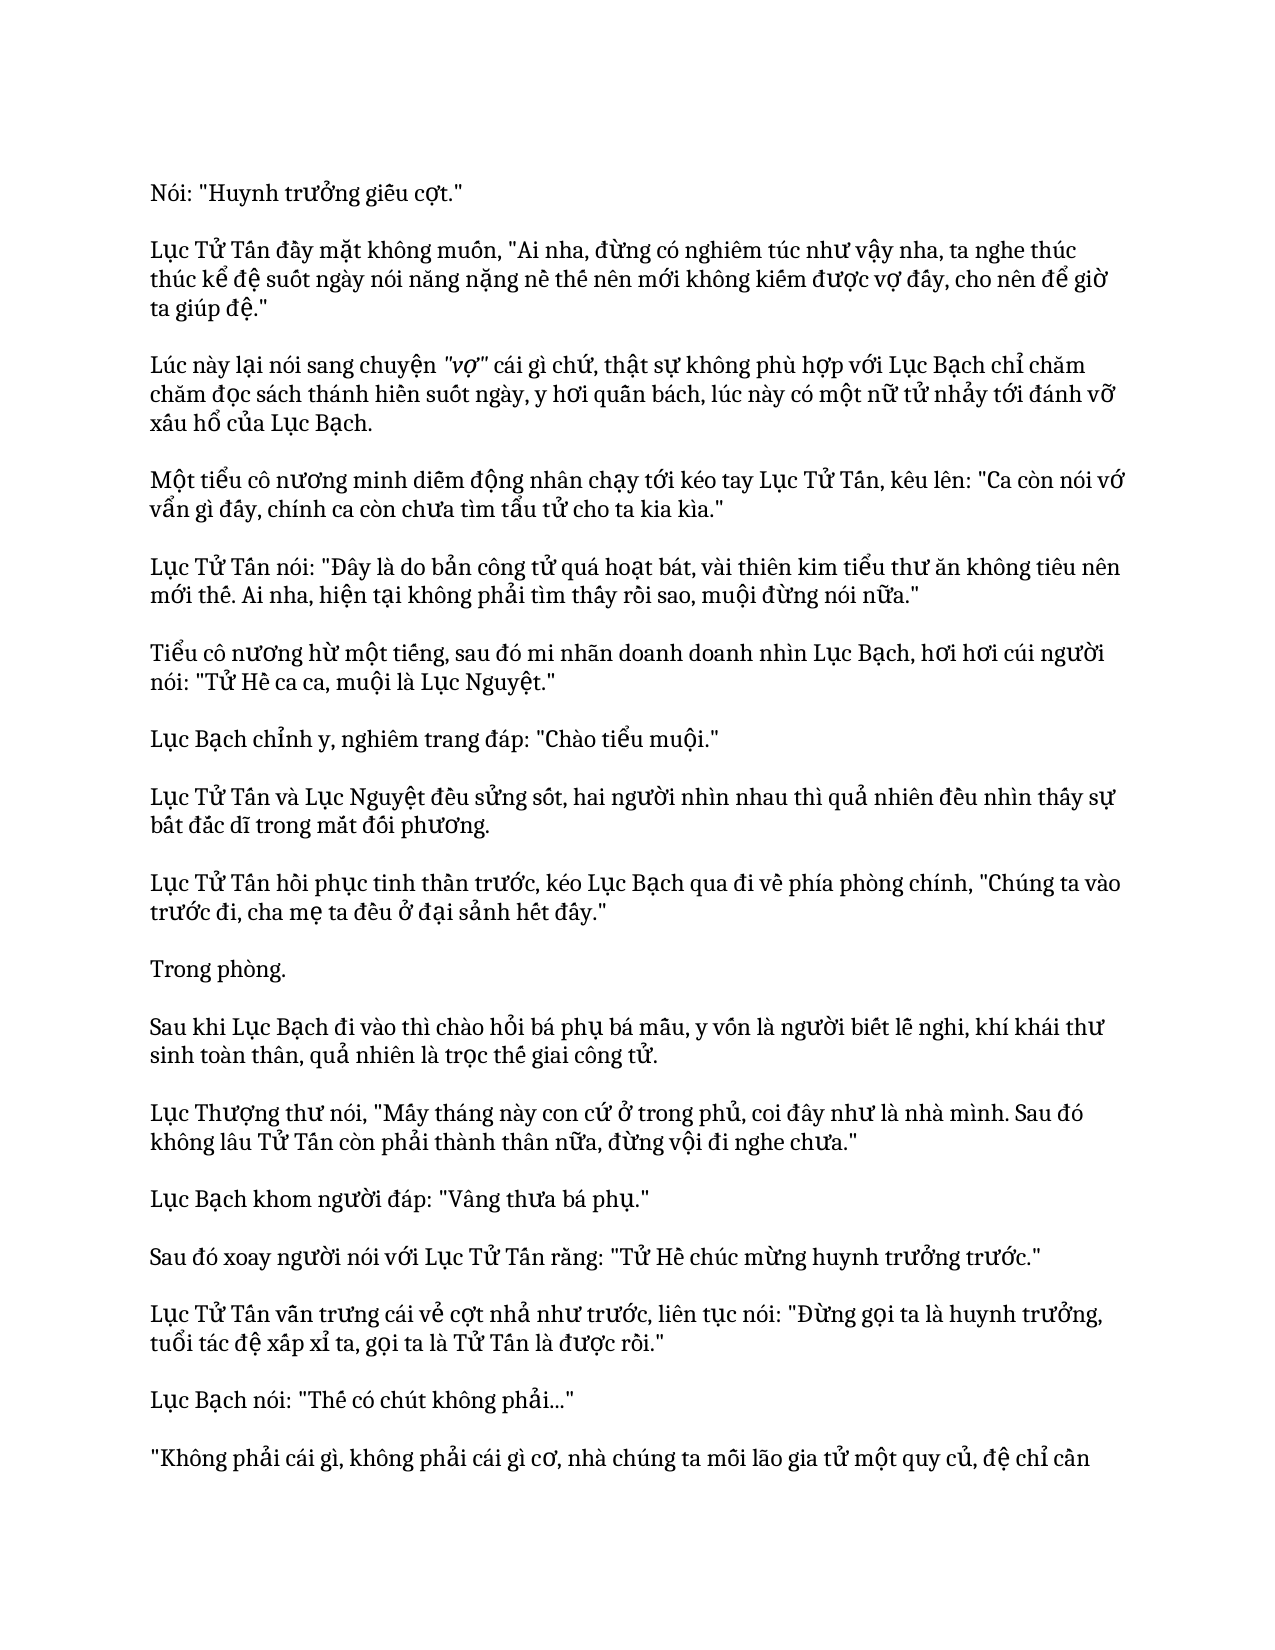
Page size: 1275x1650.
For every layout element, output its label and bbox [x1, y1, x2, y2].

text [150, 150, 1125, 1472]
